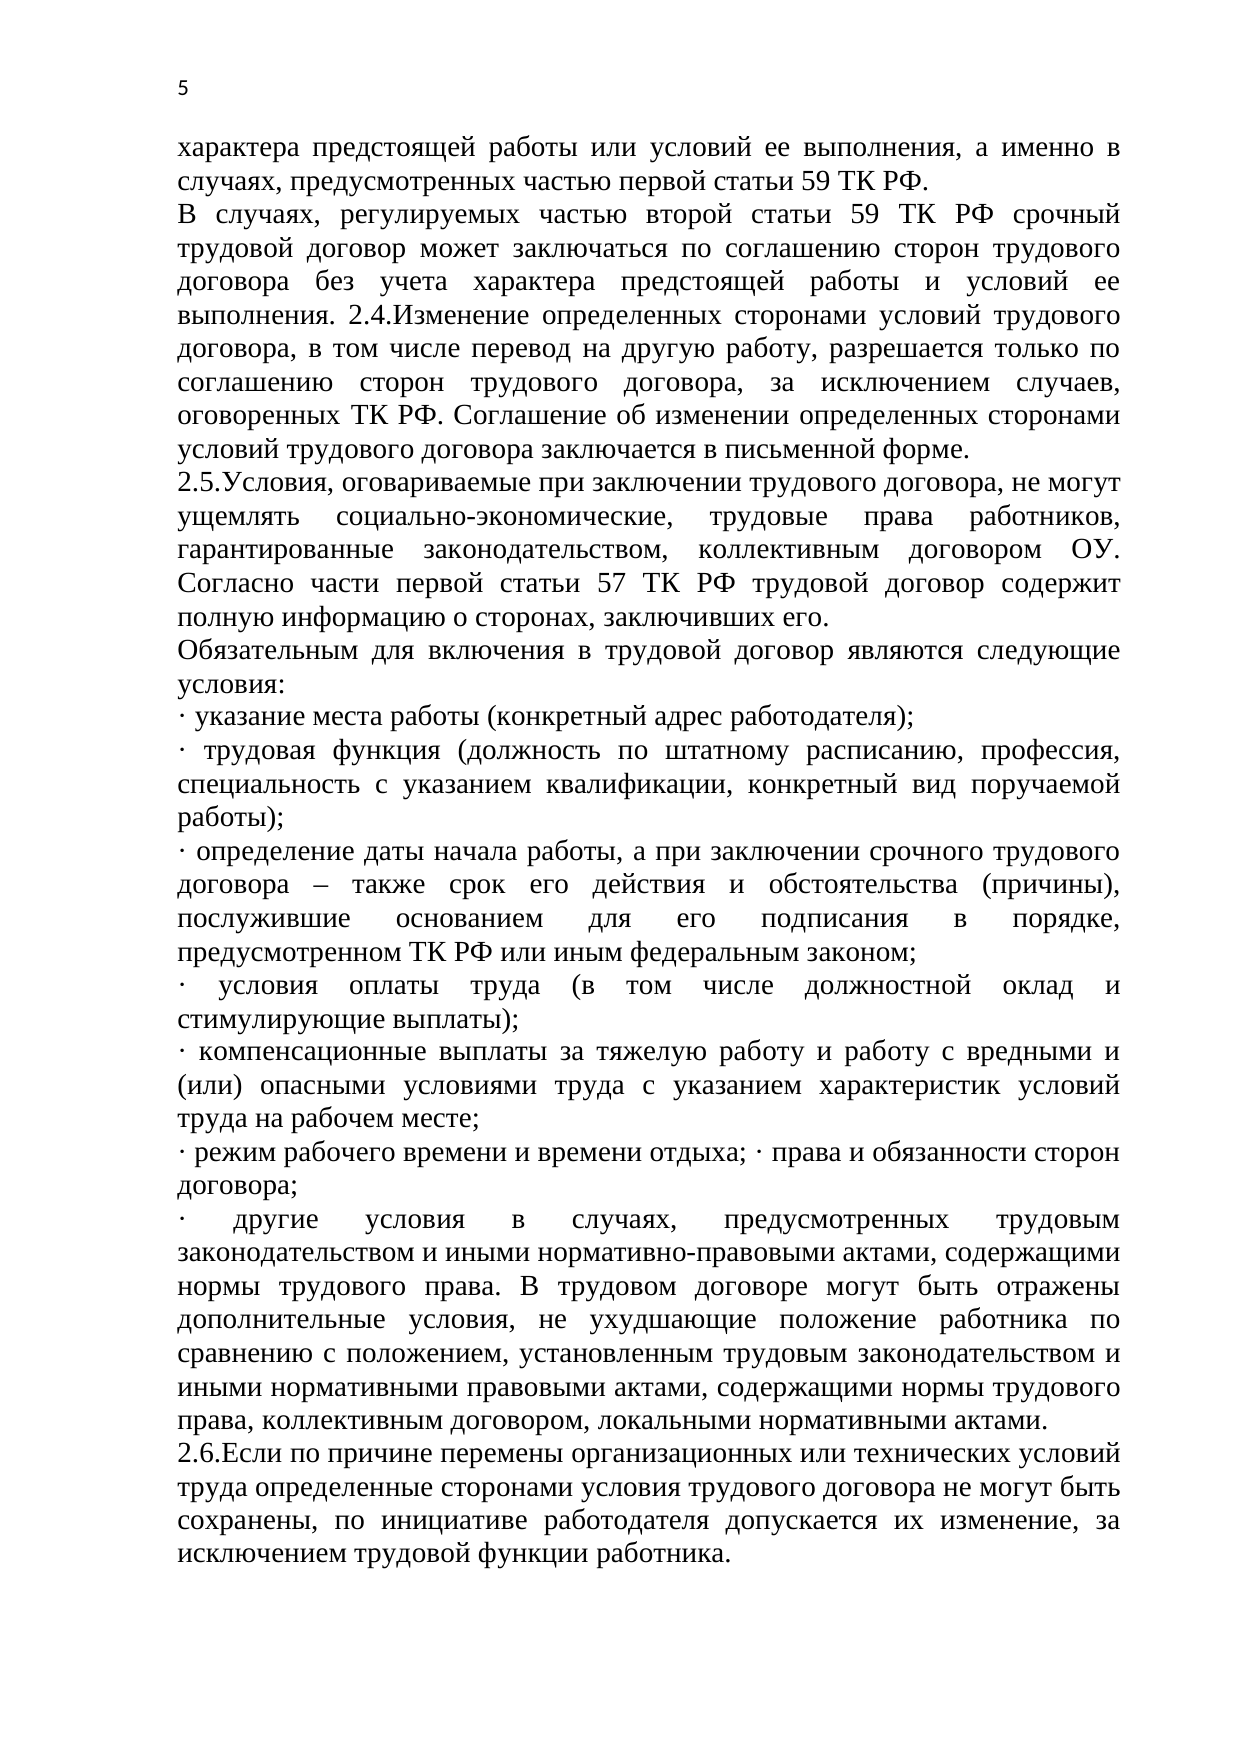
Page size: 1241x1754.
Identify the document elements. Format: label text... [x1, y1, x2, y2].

text характера предстоящей работы или условий ее выполнения, а именно в случаях, предусмотренных частью первой статьи 59 ТК РФ. [177, 130, 1120, 196]
text · трудовая функция (должность по штатному расписанию, профессия, специальность с указанием квалификации, конкретный вид поручаемой работы); [177, 732, 1120, 833]
text 5 [177, 73, 1120, 102]
text Обязательным для включения в трудовой договор являются следующие условия: [177, 632, 1120, 699]
text · определение даты начала работы, а при заключении срочного трудового договора – также срок его действия и обстоятельства (причины), послужившие основанием для его подписания в порядке, предусмотренном ТК РФ или иным федеральным законом; [177, 833, 1120, 967]
text · другие условия в случаях, предусмотренных трудовым законодательством и иными нормативно-правовыми актами, содержащими нормы трудового права. В трудовом договоре могут быть отражены дополнительные условия, не ухудшающие положение работника по сравнению с положением, установленным трудовым законодательством и иными нормативными правовыми актами, содержащими нормы трудового права, коллективным договором, локальными нормативными актами. [177, 1201, 1120, 1436]
text 2.5.Условия, оговариваемые при заключении трудового договора, не могут ущемлять социально-экономические, трудовые права работников, гарантированные законодательством, коллективным договором ОУ. Согласно части первой статьи 57 ТК РФ трудовой договор содержит полную информацию о сторонах, заключивших его. [177, 464, 1120, 632]
text · компенсационные выплаты за тяжелую работу и работу с вредными и (или) опасными условиями труда с указанием характеристик условий труда на рабочем месте; [177, 1034, 1120, 1134]
text · условия оплаты труда (в том числе должностной оклад и стимулирующие выплаты); [177, 967, 1120, 1034]
text · режим рабочего времени и времени отдыха; · права и обязанности сторон договора; [177, 1134, 1120, 1201]
text В случаях, регулируемых частью второй статьи 59 ТК РФ срочный трудовой договор может заключаться по соглашению сторон трудового договора без учета характера предстоящей работы и условий ее выполнения. 2.4.Изменение определенных сторонами условий трудового договора, в том числе перевод на другую работу, разрешается только по соглашению сторон трудового договора, за исключением случаев, оговоренных ТК РФ. Соглашение об изменении определенных сторонами условий трудового договора заключается в письменной форме. [177, 196, 1120, 464]
text · указание места работы (конкретный адрес работодателя); [177, 699, 1120, 732]
text 2.6.Если по причине перемены организационных или технических условий труда определенные сторонами условия трудового договора не могут быть сохранены, по инициативе работодателя допускается их изменение, за исключением трудовой функции работника. [177, 1436, 1120, 1569]
